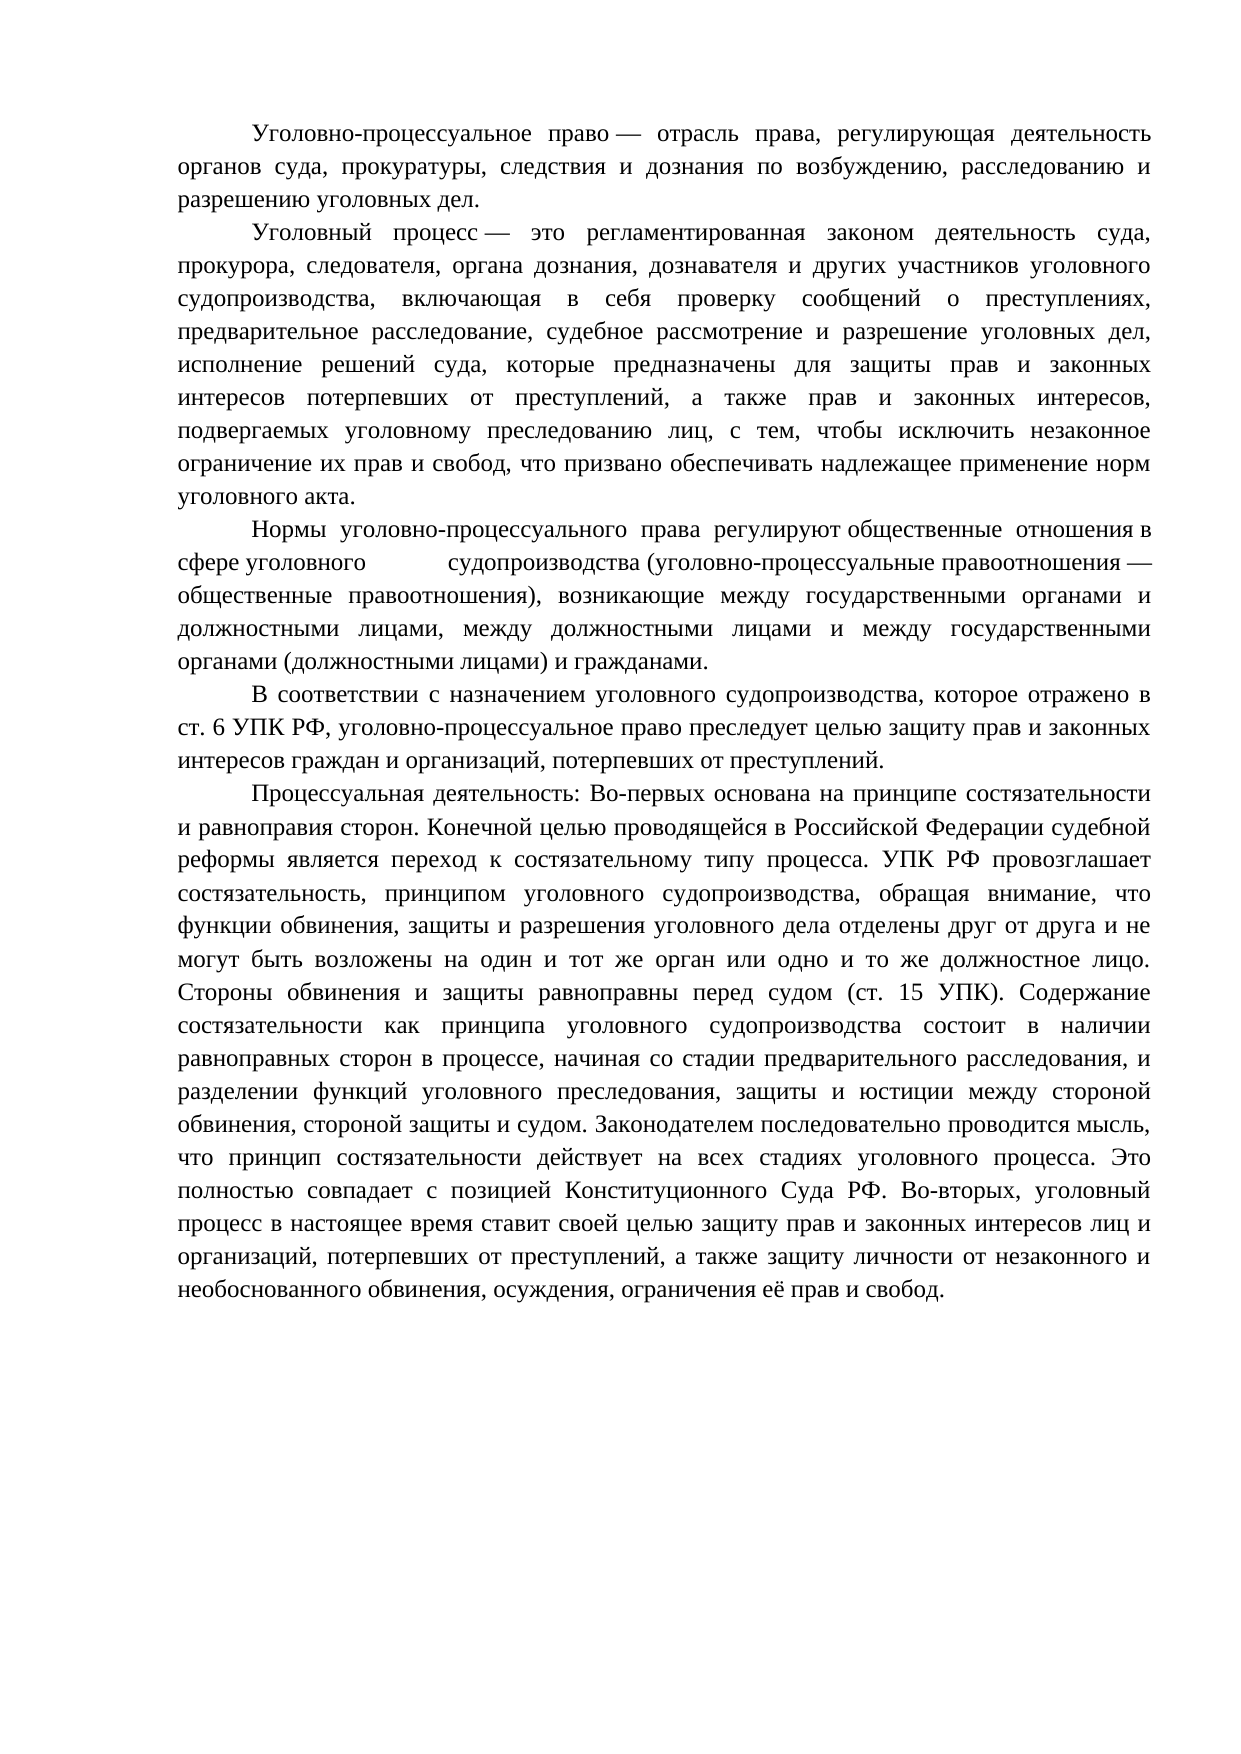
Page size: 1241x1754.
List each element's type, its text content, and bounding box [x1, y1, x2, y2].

text Нормы уголовно-процессуального права регулируют общественные отношения в сфере уголовного судопроизводства (уголовно-процессуальные правоотношения — общественные правоотношения), возникающие между государственными органами и должностными лицами, между должностными лицами и между государственными органами (должностными лицами) и гражданами. [177, 514, 1152, 675]
text Процессуальная деятельность: Во-первых основана на принципе состязательности и равноправия сторон. Конечной целью проводящейся в Российской Федерации судебной реформы является переход к состязательному типу процесса. УПК РФ провозглашает состязательность, принципом уголовного судопроизводства, обращая внимание, что функции обвинения, защиты и разрешения уголовного дела отделены друг от друга и не могут быть возложены на один и тот же орган или одно и то же должностное лицо. Стороны обвинения и защиты равноправны перед судом (ст. 15 УПК). Содержание состязательности как принципа уголовного судопроизводства состоит в наличии равноправных сторон в процессе, начиная со стадии предварительного расследования, и разделении функций уголовного преследования, защиты и юстиции между стороной обвинения, стороной защиты и судом. Законодателем последовательно проводится мысль, что принцип состязательности действует на всех стадиях уголовного процесса. Это полностью совпадает с позицией Конституционного Суда РФ. Во-вторых, уголовный процесс в настоящее время ставит своей целью защиту прав и законных интересов лиц и организаций, потерпевших от преступлений, а также защиту личности от незаконного и необоснованного обвинения, осуждения, ограничения её прав и свобод. [177, 778, 1152, 1303]
text Уголовно-процессуальное право — отрасль права, регулирующая деятельность органов суда, прокуратуры, следствия и дознания по возбуждению, расследованию и разрешению уголовных дел. [177, 118, 1152, 213]
text Уголовный процесс — это регламентированная законом деятельность суда, прокурора, следователя, органа дознания, дознавателя и других участников уголовного судопроизводства, включающая в себя проверку сообщений о преступлениях, предварительное расследование, судебное рассмотрение и разрешение уголовных дел, исполнение решений суда, которые предназначены для защиты прав и законных интересов потерпевших от преступлений, а также прав и законных интересов, подвергаемых уголовному преследованию лиц, с тем, чтобы исключить незаконное ограничение их прав и свобод, что призвано обеспечивать надлежащее применение норм уголовного акта. [177, 217, 1152, 510]
text В соответствии с назначением уголовного судопроизводства, которое отражено в ст. 6 УПК РФ, уголовно-процессуальное право преследует целью защиту прав и законных интересов граждан и организаций, потерпевших от преступлений. [177, 679, 1152, 774]
